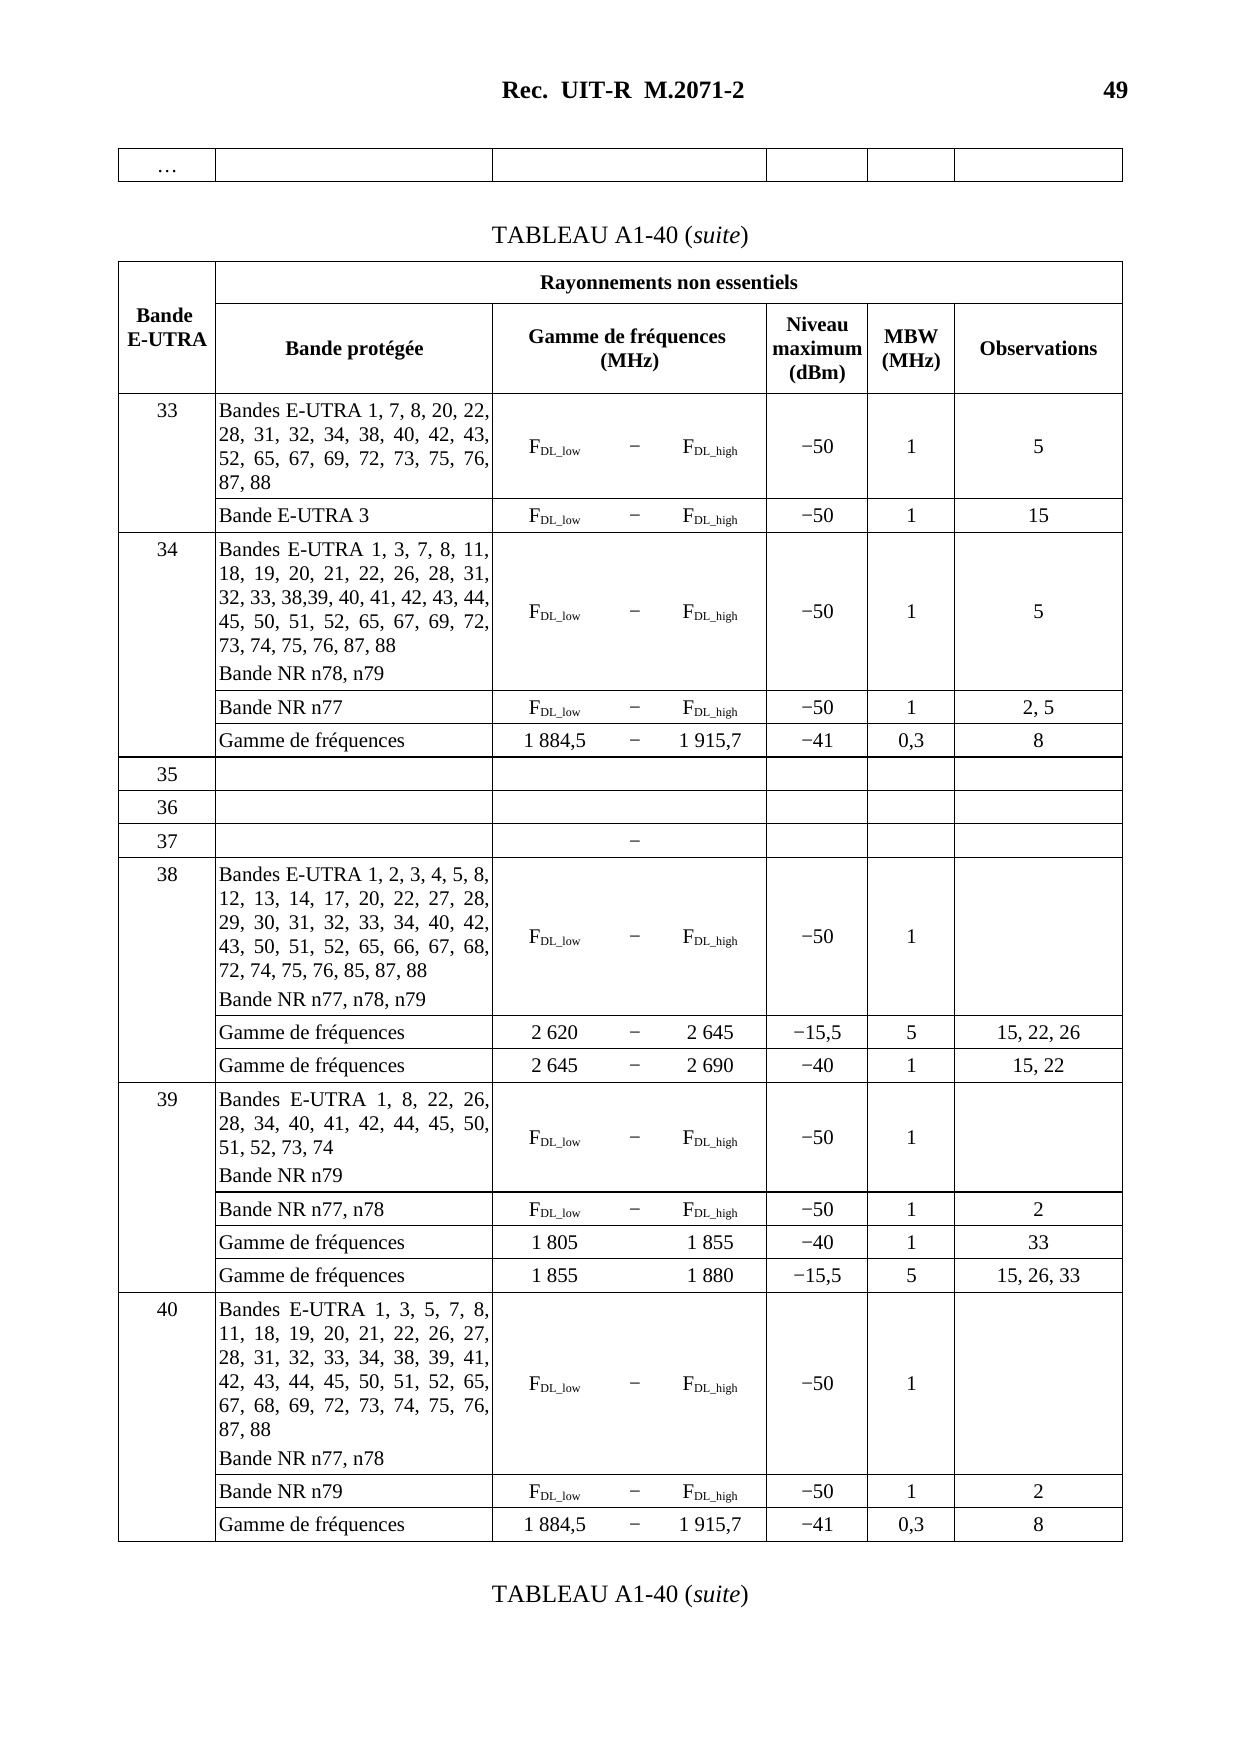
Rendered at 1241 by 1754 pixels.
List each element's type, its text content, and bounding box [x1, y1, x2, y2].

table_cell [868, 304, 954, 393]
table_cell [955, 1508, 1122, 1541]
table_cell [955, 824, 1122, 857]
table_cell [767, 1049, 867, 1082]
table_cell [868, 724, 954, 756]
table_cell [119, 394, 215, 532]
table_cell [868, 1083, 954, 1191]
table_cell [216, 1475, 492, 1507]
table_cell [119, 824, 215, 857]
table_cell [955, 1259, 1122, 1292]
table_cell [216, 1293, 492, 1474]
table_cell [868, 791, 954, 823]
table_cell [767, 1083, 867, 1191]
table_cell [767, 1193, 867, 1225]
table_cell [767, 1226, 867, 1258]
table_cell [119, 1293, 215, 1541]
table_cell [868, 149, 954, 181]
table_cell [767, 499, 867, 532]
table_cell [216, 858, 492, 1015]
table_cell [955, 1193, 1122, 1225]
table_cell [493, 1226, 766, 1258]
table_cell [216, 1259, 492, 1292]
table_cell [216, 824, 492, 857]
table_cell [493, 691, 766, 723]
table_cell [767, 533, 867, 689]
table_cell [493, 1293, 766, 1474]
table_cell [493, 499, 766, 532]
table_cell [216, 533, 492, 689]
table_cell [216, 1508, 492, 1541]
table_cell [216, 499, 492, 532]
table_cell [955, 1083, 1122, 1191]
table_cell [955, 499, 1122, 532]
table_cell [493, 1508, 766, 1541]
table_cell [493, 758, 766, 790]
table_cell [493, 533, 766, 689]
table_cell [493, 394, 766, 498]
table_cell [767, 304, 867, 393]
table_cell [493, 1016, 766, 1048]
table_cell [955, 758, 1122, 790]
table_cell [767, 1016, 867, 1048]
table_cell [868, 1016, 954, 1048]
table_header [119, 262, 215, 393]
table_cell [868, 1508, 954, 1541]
text TABLEAU A1-40 (suite) [118, 220, 1122, 248]
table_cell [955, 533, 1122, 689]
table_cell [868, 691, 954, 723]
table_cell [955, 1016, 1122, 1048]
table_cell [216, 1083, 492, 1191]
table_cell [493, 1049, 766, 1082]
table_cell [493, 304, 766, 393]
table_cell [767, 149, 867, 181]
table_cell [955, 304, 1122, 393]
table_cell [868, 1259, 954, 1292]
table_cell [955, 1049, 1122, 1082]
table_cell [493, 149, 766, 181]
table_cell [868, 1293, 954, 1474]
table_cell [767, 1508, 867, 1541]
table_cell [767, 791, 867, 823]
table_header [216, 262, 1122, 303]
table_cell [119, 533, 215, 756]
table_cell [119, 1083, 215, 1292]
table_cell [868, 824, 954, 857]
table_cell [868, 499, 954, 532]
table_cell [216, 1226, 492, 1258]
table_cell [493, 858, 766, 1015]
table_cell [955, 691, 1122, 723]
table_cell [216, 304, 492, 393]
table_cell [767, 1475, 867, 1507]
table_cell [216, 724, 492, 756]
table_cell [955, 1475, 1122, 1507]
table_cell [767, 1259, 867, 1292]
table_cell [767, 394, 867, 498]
text TABLEAU A1-40 (suite) [118, 1579, 1122, 1608]
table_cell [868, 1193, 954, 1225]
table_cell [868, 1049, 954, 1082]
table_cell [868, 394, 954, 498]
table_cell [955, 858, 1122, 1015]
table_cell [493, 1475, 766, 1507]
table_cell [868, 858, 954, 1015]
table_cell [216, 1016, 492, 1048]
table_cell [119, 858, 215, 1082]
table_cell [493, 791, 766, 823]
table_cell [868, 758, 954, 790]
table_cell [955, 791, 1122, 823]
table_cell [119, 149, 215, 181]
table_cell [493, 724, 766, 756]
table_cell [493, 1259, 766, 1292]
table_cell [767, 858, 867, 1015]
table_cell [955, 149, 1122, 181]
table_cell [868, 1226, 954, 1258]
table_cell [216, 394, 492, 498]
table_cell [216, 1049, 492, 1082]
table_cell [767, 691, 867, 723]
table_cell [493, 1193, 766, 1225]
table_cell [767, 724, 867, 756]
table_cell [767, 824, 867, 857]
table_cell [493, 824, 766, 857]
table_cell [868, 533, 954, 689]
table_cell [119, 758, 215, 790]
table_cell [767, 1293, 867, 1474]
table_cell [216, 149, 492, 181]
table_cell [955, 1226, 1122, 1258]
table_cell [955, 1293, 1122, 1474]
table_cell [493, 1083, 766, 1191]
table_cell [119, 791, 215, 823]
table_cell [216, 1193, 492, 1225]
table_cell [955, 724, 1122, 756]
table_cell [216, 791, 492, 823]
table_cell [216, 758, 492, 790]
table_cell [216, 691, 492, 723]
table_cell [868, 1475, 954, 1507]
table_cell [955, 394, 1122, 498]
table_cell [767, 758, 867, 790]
